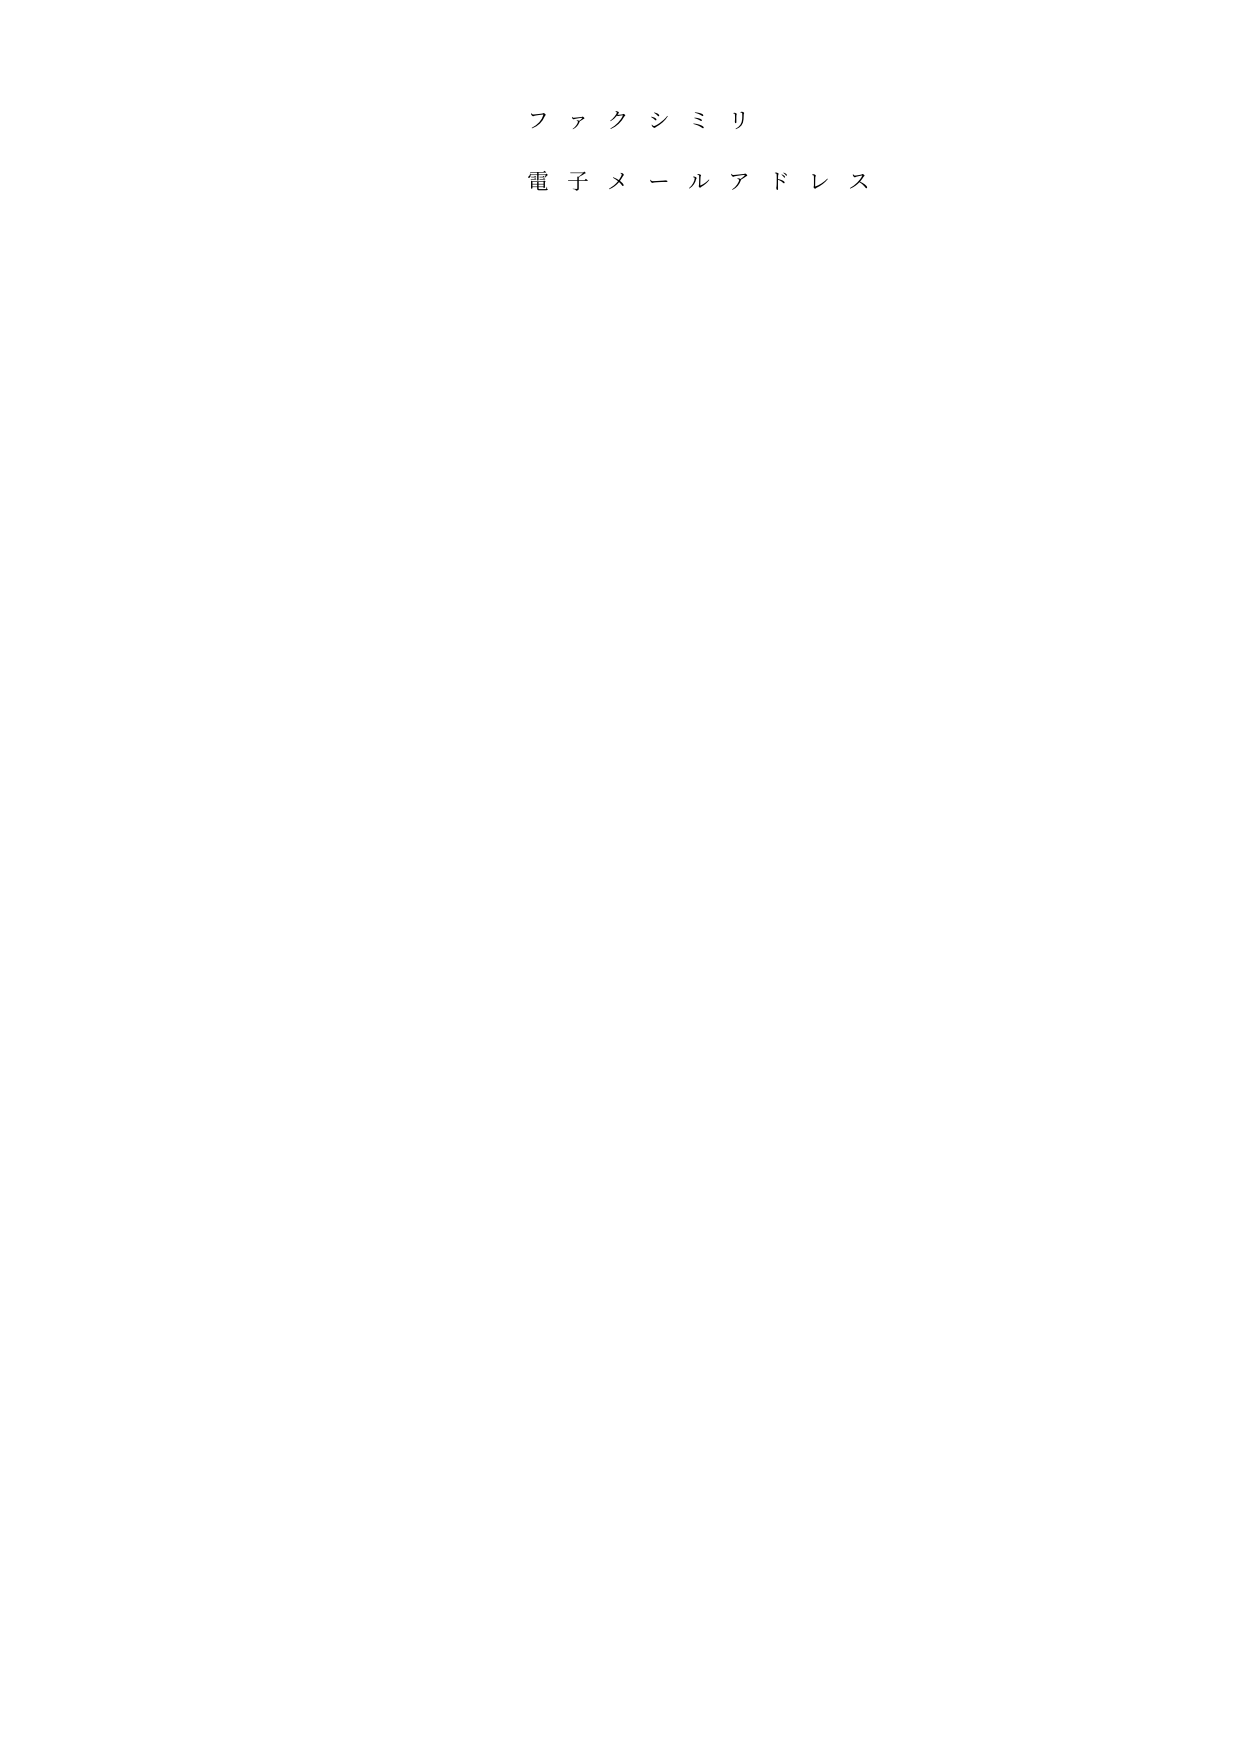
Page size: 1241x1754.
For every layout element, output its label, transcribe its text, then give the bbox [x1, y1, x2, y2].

text 電子メールアドレス [185, 149, 1090, 210]
text ファクシミリ [185, 89, 1090, 149]
